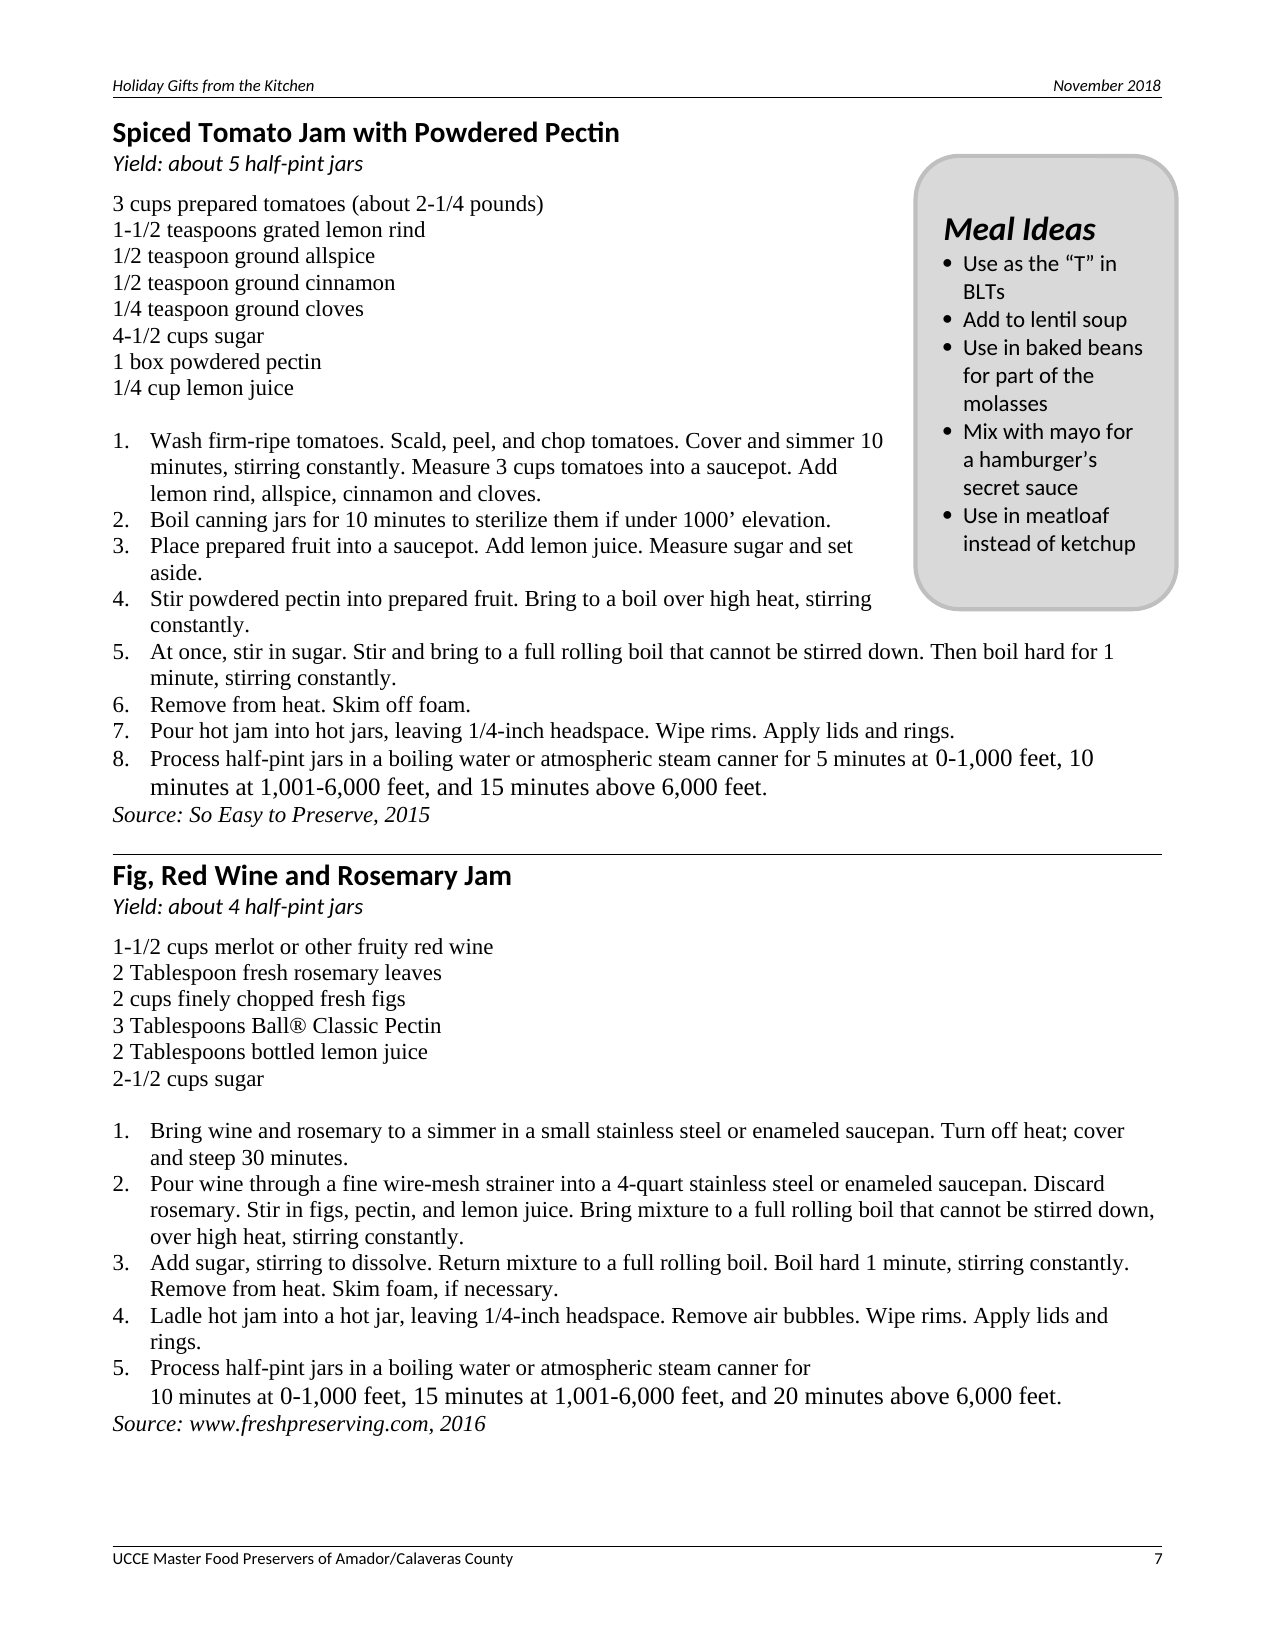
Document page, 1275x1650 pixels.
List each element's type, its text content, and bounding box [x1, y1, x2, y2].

text 2 cups finely chopped fresh figs [112, 986, 1162, 1012]
list Wash firm-ripe tomatoes. Scald, peel, and chop tomatoes. Cover and simmer 10 minutes, stirring constantly. Measure 3 cups tomatoes into a saucepot. Add lemon rind, allspice, cinnamon and cloves. [112, 427, 913, 506]
title Fig, Red Wine and Rosemary Jam [112, 855, 1162, 892]
text 2 Tablespoon fresh rosemary leaves [112, 959, 1162, 986]
text 1-1/2 cups merlot or other fruity red wine [112, 933, 1162, 959]
text 1-1/2 teaspoons grated lemon rind [112, 216, 913, 243]
list Remove from heat. Skim off foam. [112, 691, 1162, 717]
list Pour hot jam into hot jars, leaving 1/4-inch headspace. Wipe rims. Apply lids and rings. [112, 717, 1162, 743]
list Stir powdered pectin into prepared fruit. Bring to a boil over high heat, stirring constantly. [112, 585, 1162, 638]
list Yield: about 5 half-pint jars [112, 149, 1162, 177]
text 2-1/2 cups sugar [112, 1064, 1162, 1091]
text 3 cups prepared tomatoes (about 2-1/4 pounds) [112, 190, 914, 216]
text 1 box powdered pectin [112, 348, 913, 374]
list Process half-pint jars in a boiling water or atmospheric steam canner for 10 minutes at 0-1,000 feet, 15 minutes at 1,001-6,000 feet, and 20 minutes above 6,000 feet. [112, 1354, 1162, 1409]
text Source: www.freshpreserving.com, 2016 [112, 1409, 1162, 1436]
list Place prepared fruit into a saucepot. Add lemon juice. Measure sugar and set aside. [112, 532, 917, 585]
list Add sugar, stirring to dissolve. Return mixture to a full rolling boil. Boil hard 1 minute, stirring constantly. Remove from heat. Skim foam, if necessary. [112, 1249, 1162, 1302]
text 4-1/2 cups sugar [112, 322, 913, 348]
text 1/2 teaspoon ground allspice [112, 243, 913, 269]
list Boil canning jars for 10 minutes to sterilize them if under 1000’ elevation. [112, 506, 913, 532]
list Process half-pint jars in a boiling water or atmospheric steam canner for 5 minutes at 0-1,000 feet, 10 minutes at 1,001-6,000 feet, and 15 minutes above 6,000 feet. [112, 743, 1162, 801]
text 1/2 teaspoon ground cinnamon [112, 269, 913, 295]
list Ladle hot jam into a hot jar, leaving 1/4-inch headspace. Remove air bubbles. Wipe rims. Apply lids and rings. [112, 1302, 1162, 1354]
text 1/4 teaspoon ground cloves [112, 295, 913, 322]
list Bring wine and rosemary to a simmer in a small stainless steel or enameled saucepan. Turn off heat; cover and steep 30 minutes. [112, 1117, 1162, 1170]
title Spiced Tomato Jam with Powdered Pectin [112, 114, 1162, 149]
text Yield: about 4 half-pint jars [112, 892, 1162, 920]
text 3 Tablespoons Ball® Classic Pectin [112, 1012, 1162, 1038]
text 2 Tablespoons bottled lemon juice [112, 1038, 1162, 1064]
list Pour wine through a fine wire-mesh strainer into a 4-quart stainless steel or enameled saucepan. Discard rosemary. Stir in figs, pectin, and lemon juice. Bring mixture to a full rolling boil that cannot be stirred down, over high heat, stirring constantly. [112, 1170, 1162, 1249]
text 1/4 cup lemon juice [112, 374, 913, 401]
text Source: So Easy to Preserve, 2015 [112, 801, 1162, 827]
list At once, stir in sugar. Stir and bring to a full rolling boil that cannot be stirred down. Then boil hard for 1 minute, stirring constantly. [112, 638, 1162, 691]
